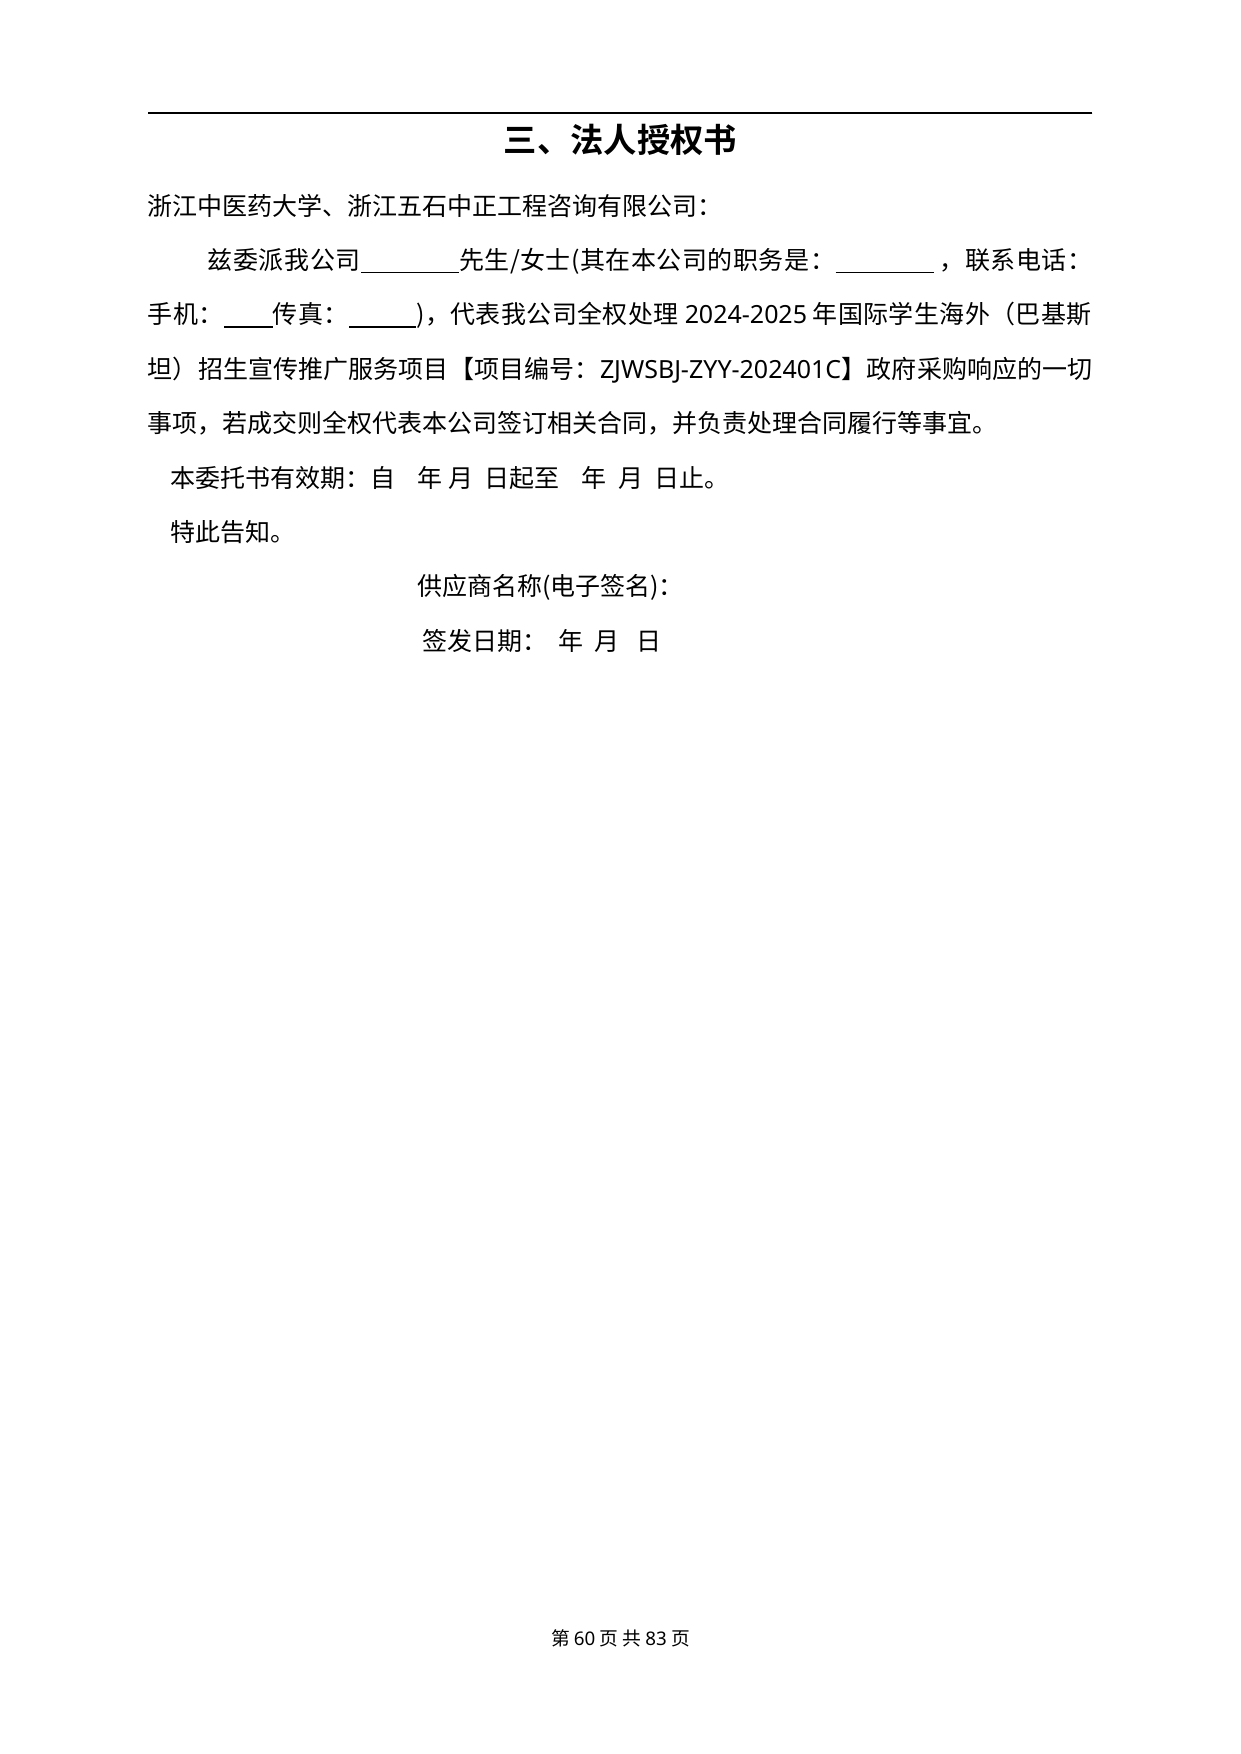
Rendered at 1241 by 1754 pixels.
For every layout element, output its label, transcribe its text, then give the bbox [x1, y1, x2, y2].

text 兹委派我公司 先生/女士(其在本公司的职务是： ，联系电话： 手机： 传真： )，代表我公司全权处理2024-2025年国际学生海外（巴基斯坦）招生宣传推广服务项目【项目编号：ZJWSBJ-ZYY-202401C】政府采购响应的一切事项，若成交则全权代表本公司签订相关合同，并负责处理合同履行等事宜。 [148, 241, 1092, 440]
text 浙江中医药大学、浙江五石中正工程咨询有限公司： [148, 186, 1092, 222]
text 三、法人授权书 [148, 114, 1092, 162]
text 特此告知。 [148, 512, 1092, 549]
text 签发日期： 年 月 日 [148, 621, 1092, 657]
text 本委托书有效期：自 年 月 日起至 年 月 日止。 [148, 458, 1092, 494]
text 供应商名称(电子签名)： [148, 567, 1092, 603]
